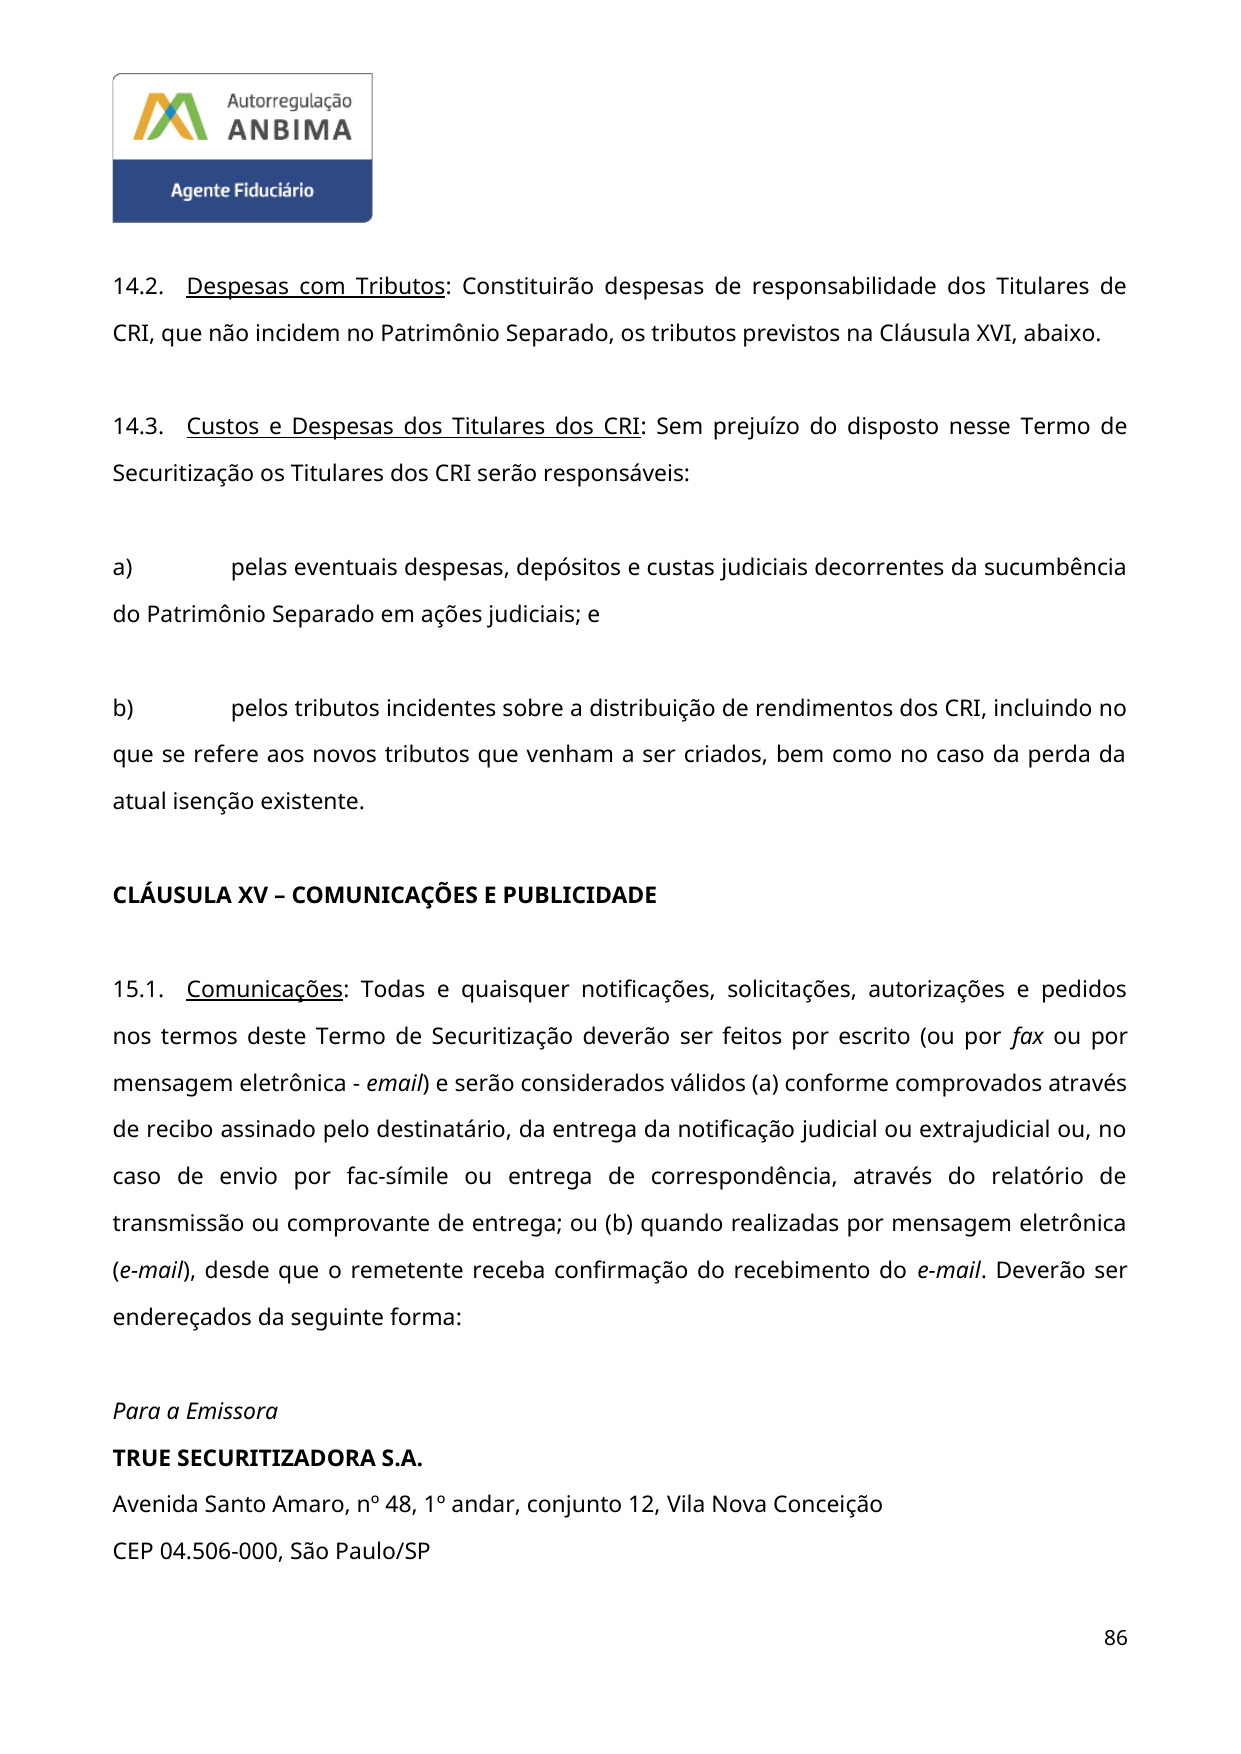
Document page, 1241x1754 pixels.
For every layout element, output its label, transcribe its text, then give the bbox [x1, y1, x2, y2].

list Comunicações: Todas e quaisquer notificações, solicitações, autorizações e pedidos nos termos deste Termo de Securitização deverão ser feitos por escrito (ou por fax ou por mensagem eletrônica - email) e serão considerados válidos (a) conforme comprovados através de recibo assinado pelo destinatário, da entrega da notificação judicial ou extrajudicial ou, no caso de envio por fac-símile ou entrega de correspondência, através do relatório de transmissão ou comprovante de entrega; ou (b) quando realizadas por mensagem eletrônica (e-mail), desde que o remetente receba confirmação do recebimento do e-mail. Deverão ser endereçados da seguinte forma: [112, 973, 1128, 1332]
text CEP 04.506-000, São Paulo/SP [112, 1535, 1128, 1567]
text a) pelas eventuais despesas, depósitos e custas judiciais decorrentes da sucumbência do Patrimônio Separado em ações judiciais; e [112, 551, 1128, 629]
text Avenida Santo Amaro, nº 48, 1º andar, conjunto 12, Vila Nova Conceição [112, 1488, 1128, 1520]
text TRUE SECURITIZADORA S.A. [112, 1442, 1128, 1473]
text 14.3. Custos e Despesas dos Titulares dos CRI: Sem prejuízo do disposto nesse Termo de Securitização os Titulares dos CRI serão responsáveis: [112, 410, 1128, 488]
text b) pelos tributos incidentes sobre a distribuição de rendimentos dos CRI, incluindo no que se refere aos novos tributos que venham a ser criados, bem como no caso da perda da atual isenção existente. [112, 692, 1128, 817]
list Despesas com Tributos: Constituirão despesas de responsabilidade dos Titulares de CRI, que não incidem no Patrimônio Separado, os tributos previstos na Cláusula XVI, abaixo. [112, 270, 1128, 348]
picture [112, 73, 373, 223]
subtitle CLÁUSULA XV – COMUNICAÇÕES E PUBLICIDADE [112, 879, 1128, 910]
text Para a Emissora [112, 1395, 1128, 1426]
